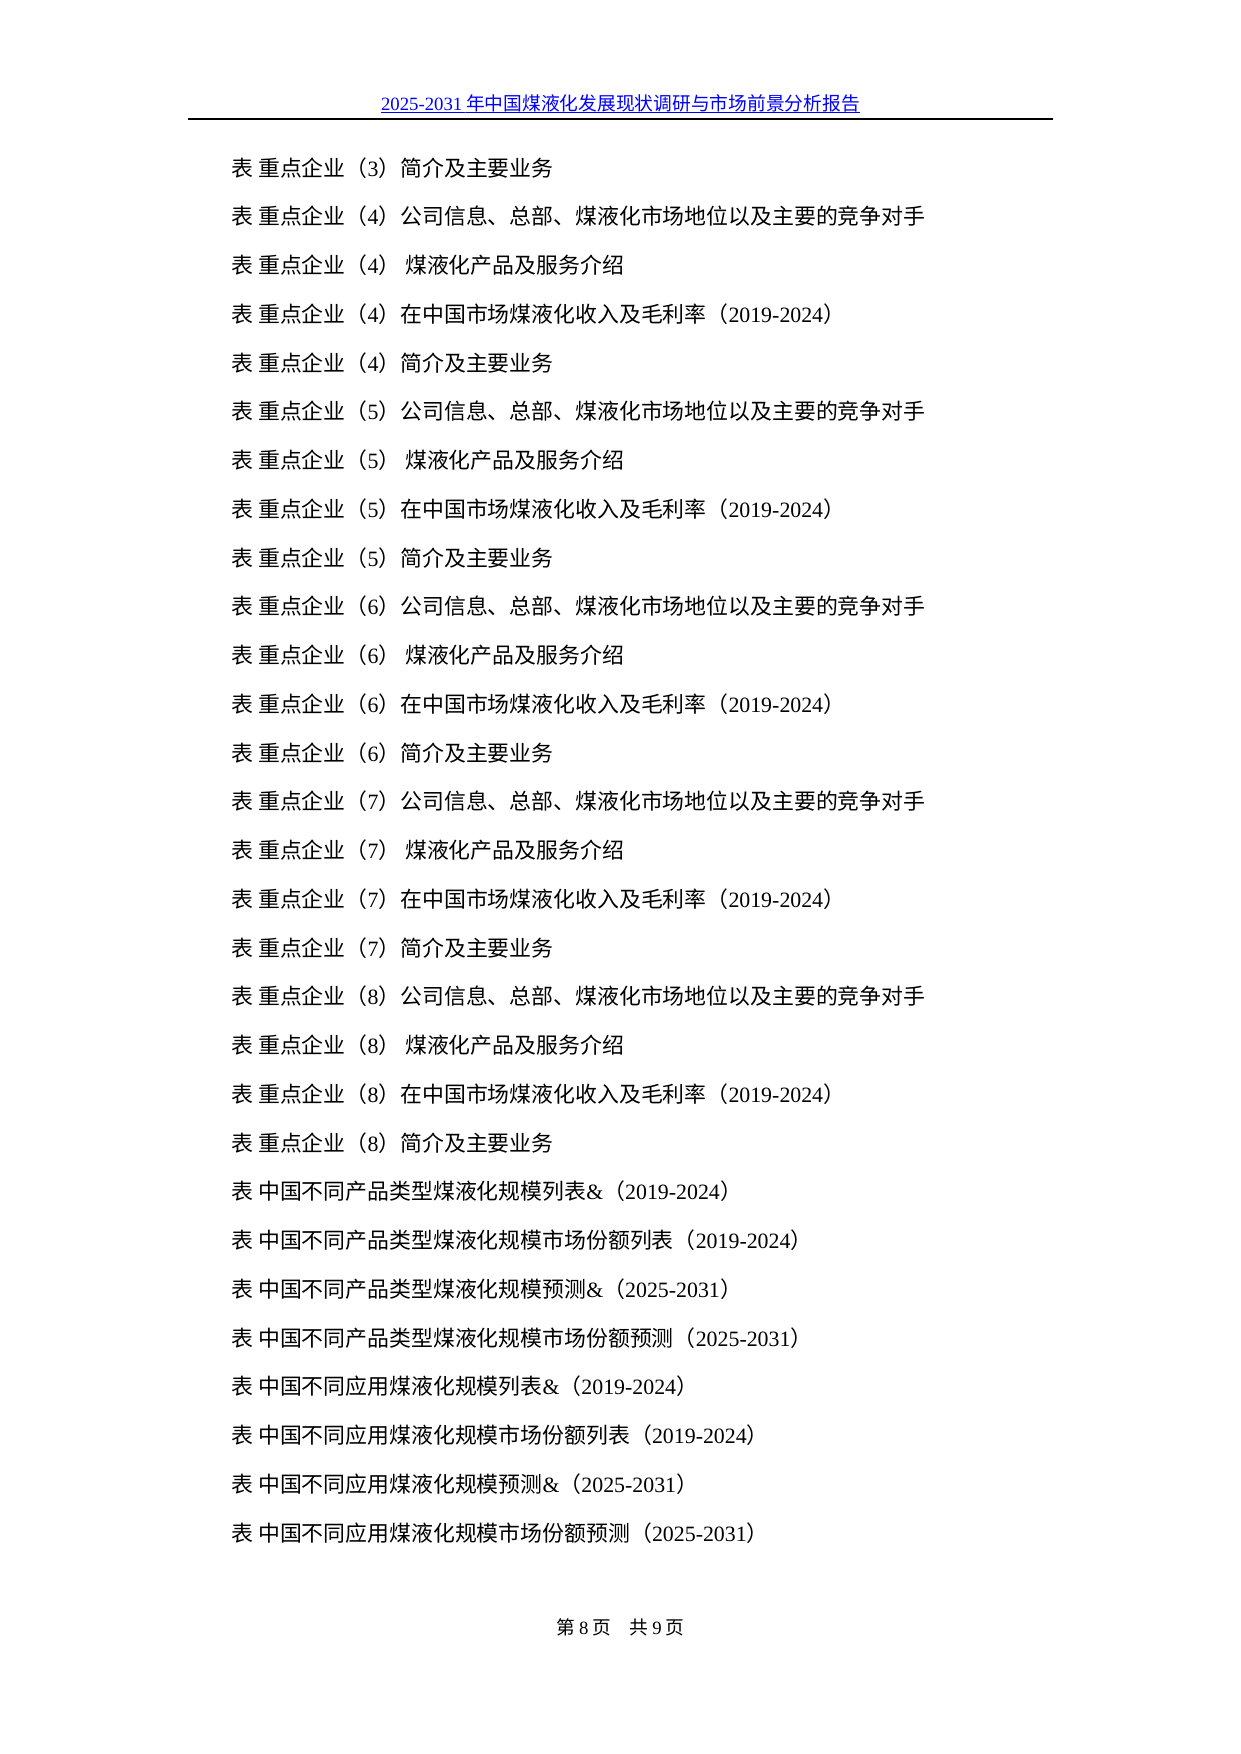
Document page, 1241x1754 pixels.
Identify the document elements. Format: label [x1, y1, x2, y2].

text [187, 150, 1053, 1548]
